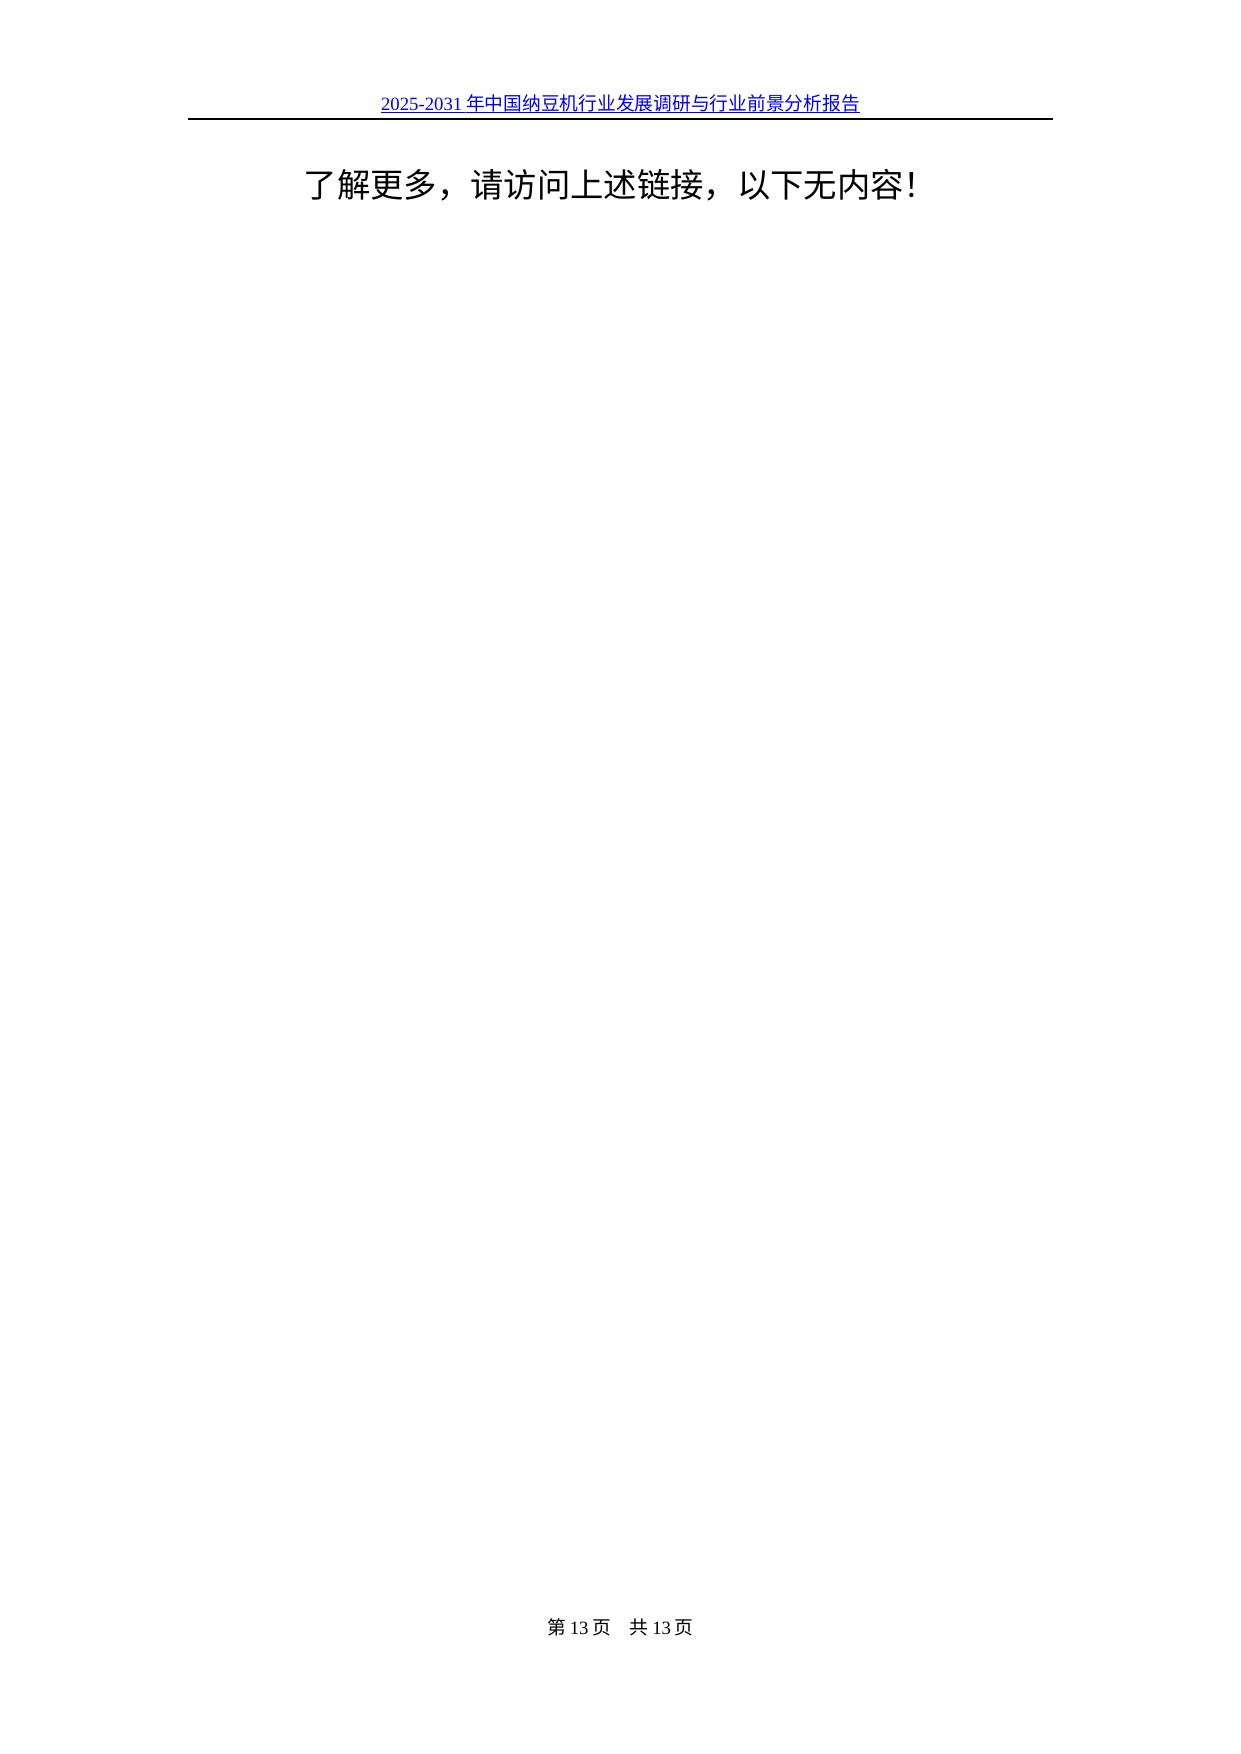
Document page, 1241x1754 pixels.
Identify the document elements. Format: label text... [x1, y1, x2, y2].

title 了解更多，请访问上述链接，以下无内容！ [187, 150, 1053, 215]
